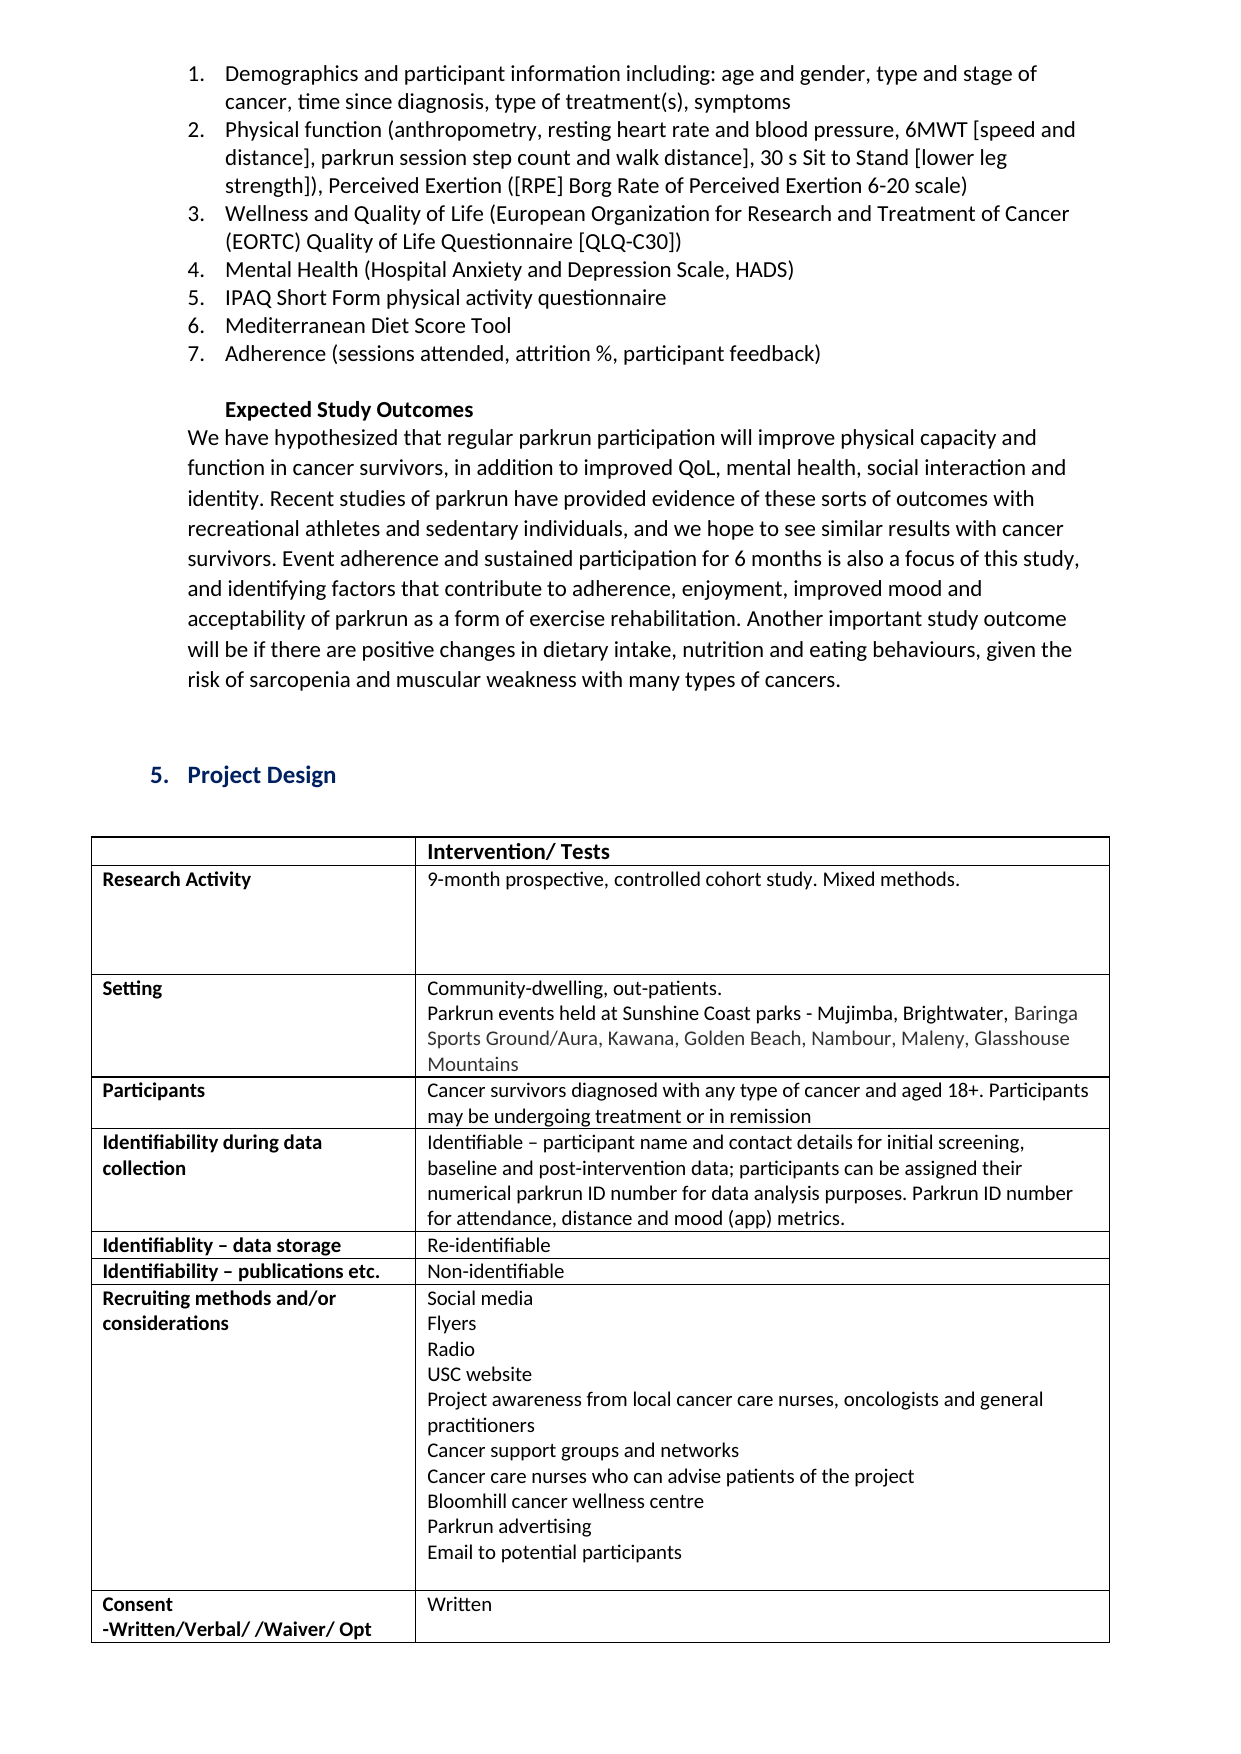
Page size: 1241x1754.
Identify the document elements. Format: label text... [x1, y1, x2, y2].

list Mediterranean Diet Score Tool [187, 311, 1090, 339]
table_header Intervention/ Tests [416, 838, 1109, 865]
table_cell Recruiting methods and/or considerations [92, 1285, 415, 1590]
text We have hypothesized that regular parkrun participation will improve physical capacity and function in cancer survivors, in addition to improved QoL, mental health, social interaction and identity. Recent studies of parkrun have provided evidence of these sorts of outcomes with recreational athletes and sedentary individuals, and we hope to see similar results with cancer survivors. Event adherence and sustained participation for 6 months is also a focus of this study, and identifying factors that contribute to adherence, enjoyment, improved mood and acceptability of parkrun as a form of exercise rehabilitation. Another important study outcome will be if there are positive changes in dietary intake, nutrition and eating behaviours, given the risk of sarcopenia and muscular weakness with many types of cancers. [187, 423, 1090, 693]
table_cell Research Activity [92, 866, 415, 974]
list IPAQ Short Form physical activity questionnaire [187, 283, 1090, 311]
list Adherence (sessions attended, attrition %, participant feedback) [187, 339, 1090, 367]
table_cell Community-dwelling, out-patients. Parkrun events held at Sunshine Coast parks - Mujimba, Brightwater, Baringa Sports Ground/Aura, Kawana, Golden Beach, Nambour, Maleny, Glasshouse Mountains [416, 975, 1109, 1076]
list Demographics and participant information including: age and gender, type and stage of cancer, time since diagnosis, type of treatment(s), symptoms [187, 59, 1090, 115]
table_cell Identifiability – publications etc. [92, 1259, 415, 1284]
list Wellness and Quality of Life (European Organization for Research and Treatment of Cancer (EORTC) Quality of Life Questionnaire [QLQ-C30]) [187, 199, 1090, 255]
list Mental Health (Hospital Anxiety and Depression Scale, HADS) [187, 255, 1090, 283]
table_cell Identifiablity – data storage [92, 1232, 415, 1257]
table_header [92, 838, 415, 865]
table_cell Identifiability during data collection [92, 1129, 415, 1231]
list Expected Study Outcomes [225, 395, 1090, 423]
table_cell Cancer survivors diagnosed with any type of cancer and aged 18+. Participants may be undergoing treatment or in remission [416, 1078, 1109, 1128]
table_cell 9-month prospective, controlled cohort study. Mixed methods. [416, 866, 1109, 974]
table_cell Identifiable – participant name and contact details for initial screening, baseline and post-intervention data; participants can be assigned their numerical parkrun ID number for data analysis purposes. Parkrun ID number for attendance, distance and mood (app) metrics. [416, 1129, 1109, 1231]
table_cell Non-identifiable [416, 1259, 1109, 1284]
table_cell Setting [92, 975, 415, 1076]
table_cell Written [416, 1591, 1109, 1642]
list Physical function (anthropometry, resting heart rate and blood pressure, 6MWT [speed and distance], parkrun session step count and walk distance], 30 s Sit to Stand [lower leg strength]), Perceived Exertion ([RPE] Borg Rate of Perceived Exertion 6-20 scale) [187, 115, 1090, 199]
table_cell Social media Flyers Radio USC website Project awareness from local cancer care nurses, oncologists and general practitioners Cancer support groups and networks Cancer care nurses who can advise patients of the project Bloomhill cancer wellness centre Parkrun advertising Email to potential participants [416, 1285, 1109, 1590]
table_cell Re-identifiable [416, 1232, 1109, 1257]
table_cell Participants [92, 1078, 415, 1128]
subtitle Project Design [150, 759, 1090, 789]
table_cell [92, 1591, 415, 1642]
